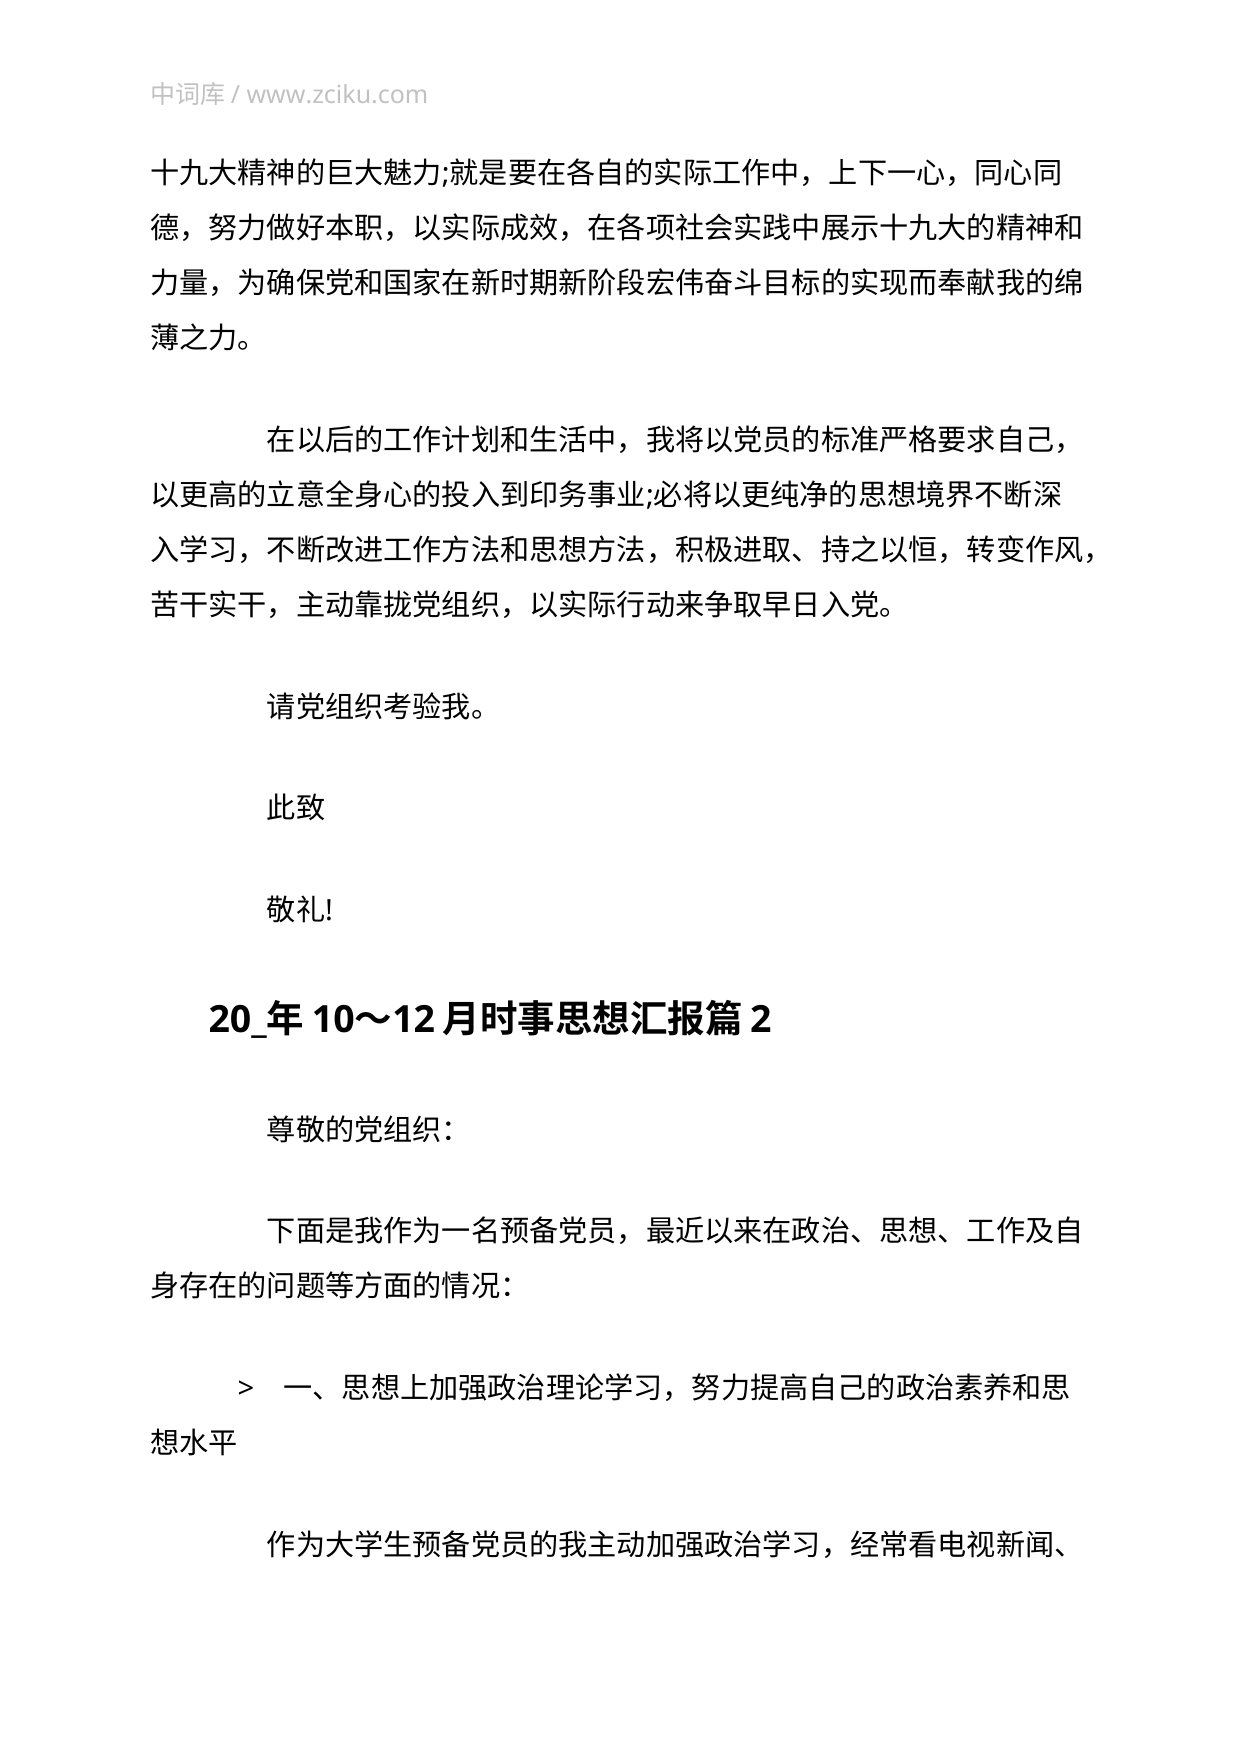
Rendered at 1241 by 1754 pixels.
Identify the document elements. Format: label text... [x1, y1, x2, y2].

text 下面是我作为一名预备党员，最近以来在政治、思想、工作及自身存在的问题等方面的情况： [150, 1208, 1090, 1305]
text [150, 1521, 1090, 1564]
text 此致 [150, 785, 1090, 827]
text 20_年10～12月时事思想汇报篇2 [150, 989, 1090, 1043]
text 在以后的工作计划和生活中，我将以党员的标准严格要求自己，以更高的立意全身心的投入到印务事业;必将以更纯净的思想境界不断深入学习，不断改进工作方法和思想方法，积极进取、持之以恒，转变作风，苦干实干，主动靠拢党组织，以实际行动来争取早日入党。 [150, 417, 1090, 624]
text 请党组织考验我。 [150, 683, 1090, 725]
text > 一、思想上加强政治理论学习，努力提高自己的政治素养和思想水平 [150, 1365, 1090, 1462]
text 尊敬的党组织： [150, 1106, 1090, 1148]
text 敬礼! [150, 887, 1090, 929]
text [150, 150, 1090, 357]
